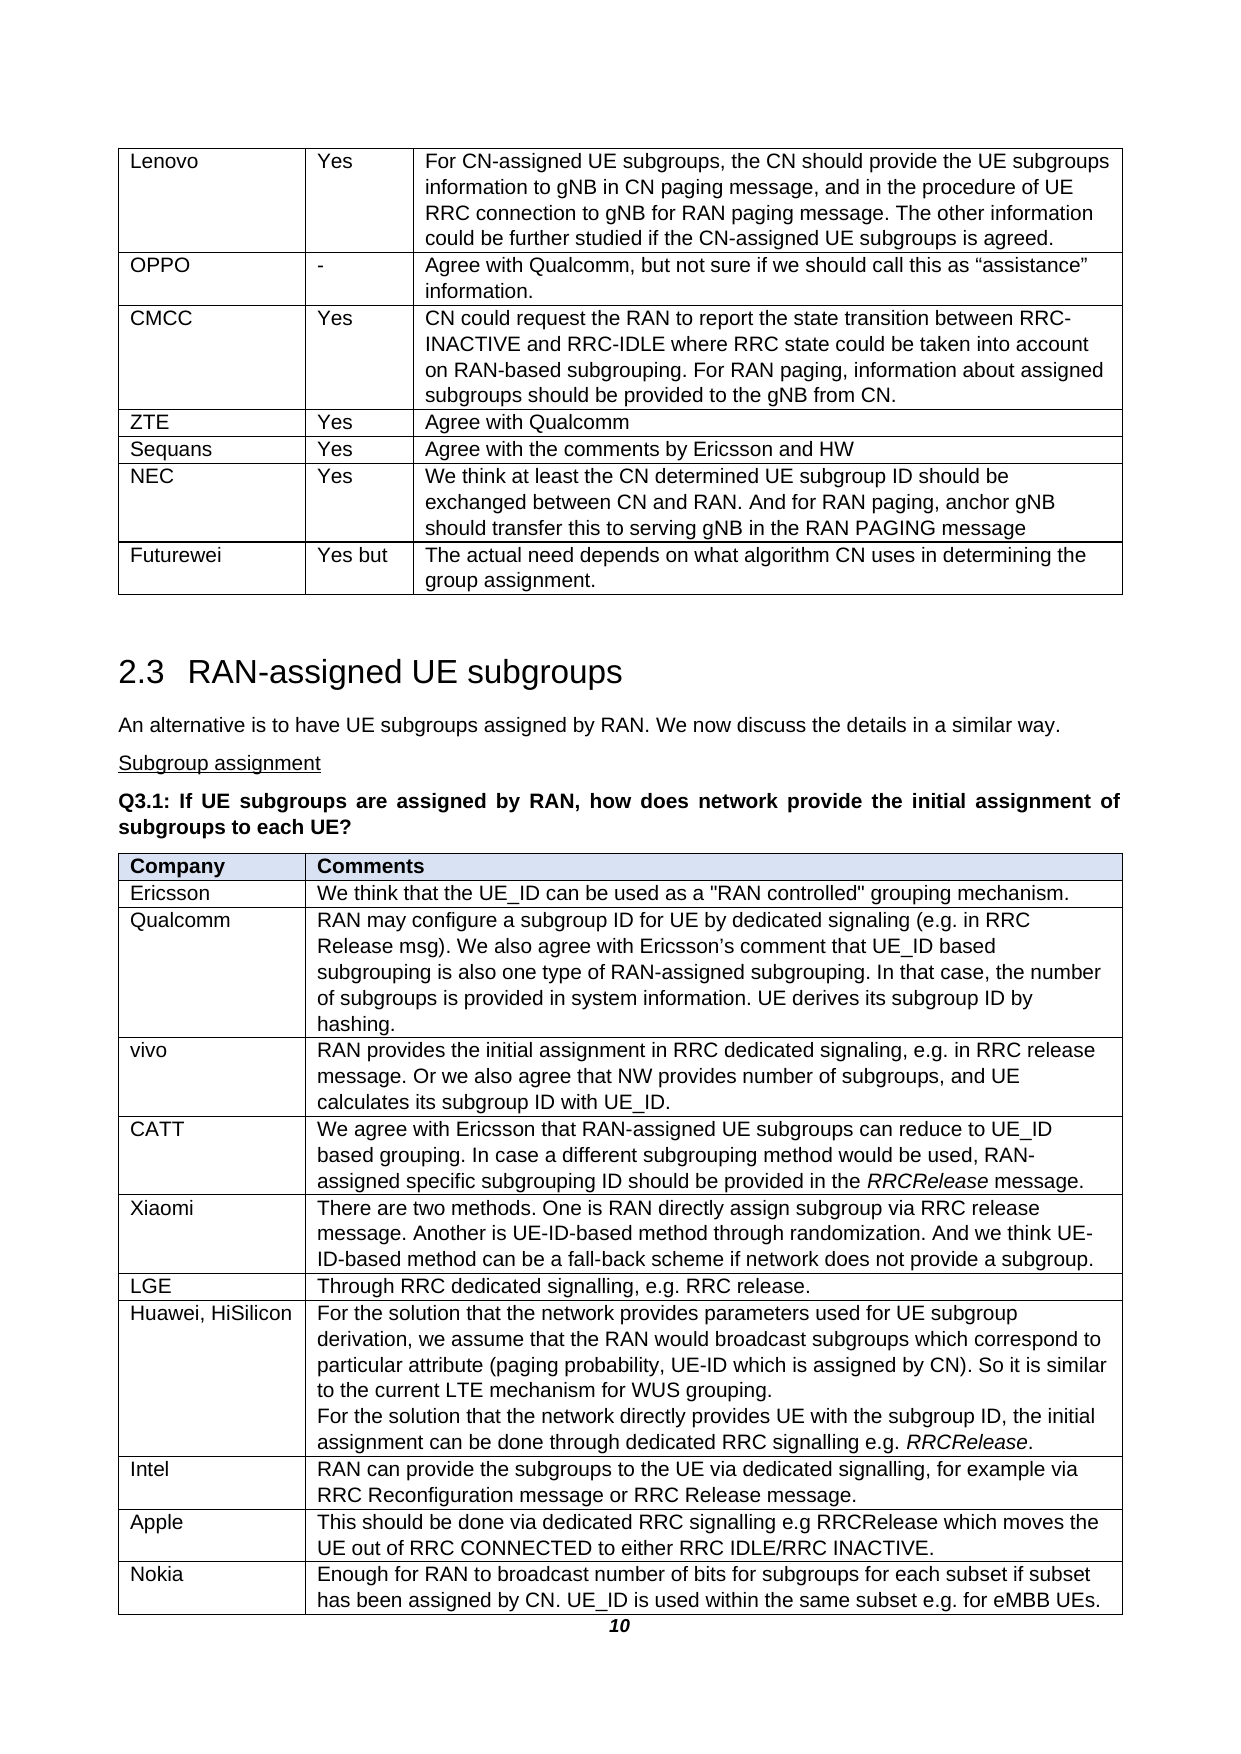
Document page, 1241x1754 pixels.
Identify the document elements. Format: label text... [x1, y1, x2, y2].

table_cell Agree with Qualcomm [414, 410, 1122, 436]
table_cell Agree with Qualcomm, but not sure if we should call this as “assistance” information. [414, 253, 1122, 305]
table_cell Yes [306, 437, 413, 463]
table_cell This should be done via dedicated RRC signalling e.g RRCRelease which moves the UE out of RRC CONNECTED to either RRC IDLE/RRC INACTIVE. [306, 1510, 1122, 1561]
table_cell Nokia [119, 1562, 305, 1614]
table_cell Sequans [119, 437, 305, 463]
table_cell Ericsson [119, 881, 305, 907]
table_cell NEC [119, 464, 305, 541]
table_header Comments [306, 854, 1122, 880]
table_cell Yes [306, 149, 413, 252]
table_cell CN could request the RAN to report the state transition between RRC-INACTIVE and RRC-IDLE where RRC state could be taken into account on RAN-based subgrouping. For RAN paging, information about assigned subgroups should be provided to the gNB from CN. [414, 306, 1122, 409]
table_cell Agree with the comments by Ericsson and HW [414, 437, 1122, 463]
table_cell CATT [119, 1117, 305, 1194]
table_cell Yes [306, 306, 413, 409]
table_cell Yes but [306, 543, 413, 594]
table_cell We think that the UE_ID can be used as a "RAN controlled" grouping mechanism. [306, 881, 1122, 907]
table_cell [306, 1562, 1122, 1614]
table_cell Yes [306, 410, 413, 436]
table_header Company [119, 854, 305, 880]
table_cell ZTE [119, 410, 305, 436]
table_cell Qualcomm [119, 908, 305, 1037]
table_cell For the solution that the network provides parameters used for UE subgroup derivation, we assume that the RAN would broadcast subgroups which correspond to particular attribute (paging probability, UE-ID which is assigned by CN). So it is similar to the current LTE mechanism for WUS grouping. For the solution that the network directly provides UE with the subgroup ID, the initial assignment can be done through dedicated RRC signalling e.g. RRCRelease. [306, 1301, 1122, 1456]
table_cell vivo [119, 1038, 305, 1116]
table_cell We agree with Ericsson that RAN-assigned UE subgroups can reduce to UE_ID based grouping. In case a different subgrouping method would be used, RAN-assigned specific subgrouping ID should be provided in the RRCRelease message. [306, 1117, 1122, 1194]
table_cell Futurewei [119, 543, 305, 594]
subtitle RAN-assigned UE subgroups [118, 652, 1122, 691]
table_cell There are two methods. One is RAN directly assign subgroup via RRC release message. Another is UE-ID-based method through randomization. And we think UE-ID-based method can be a fall-back scheme if network does not provide a subgroup. [306, 1195, 1122, 1273]
text Q3.1: If UE subgroups are assigned by RAN, how does network provide the initial assignment of subgroups to each UE? [118, 789, 1122, 839]
table_cell Lenovo [119, 149, 305, 252]
table_cell Xiaomi [119, 1195, 305, 1273]
table_cell CMCC [119, 306, 305, 409]
table_cell Intel [119, 1457, 305, 1508]
text An alternative is to have UE subgroups assigned by RAN. We now discuss the details in a similar way. [118, 712, 1122, 736]
table_cell - [306, 253, 413, 305]
table_cell LGE [119, 1274, 305, 1300]
table_cell OPPO [119, 253, 305, 305]
table_cell For CN-assigned UE subgroups, the CN should provide the UE subgroups information to gNB in CN paging message, and in the procedure of UE RRC connection to gNB for RAN paging message. The other information could be further studied if the CN-assigned UE subgroups is agreed. [414, 149, 1122, 252]
text Subgroup assignment [118, 751, 1122, 775]
table_cell RAN may configure a subgroup ID for UE by dedicated signaling (e.g. in RRC Release msg). We also agree with Ericsson’s comment that UE_ID based subgrouping is also one type of RAN-assigned subgrouping. In that case, the number of subgroups is provided in system information. UE derives its subgroup ID by hashing. [306, 908, 1122, 1037]
table_cell Apple [119, 1510, 305, 1561]
table_cell RAN provides the initial assignment in RRC dedicated signaling, e.g. in RRC release message. Or we also agree that NW provides number of subgroups, and UE calculates its subgroup ID with UE_ID. [306, 1038, 1122, 1116]
table_cell We think at least the CN determined UE subgroup ID should be exchanged between CN and RAN. And for RAN paging, anchor gNB should transfer this to serving gNB in the RAN PAGING message [414, 464, 1122, 541]
table_cell RAN can provide the subgroups to the UE via dedicated signalling, for example via RRC Reconfiguration message or RRC Release message. [306, 1457, 1122, 1508]
table_cell Yes [306, 464, 413, 541]
table_cell The actual need depends on what algorithm CN uses in determining the group assignment. [414, 543, 1122, 594]
table_cell Huawei, HiSilicon [119, 1301, 305, 1456]
table_cell Through RRC dedicated signalling, e.g. RRC release. [306, 1274, 1122, 1300]
